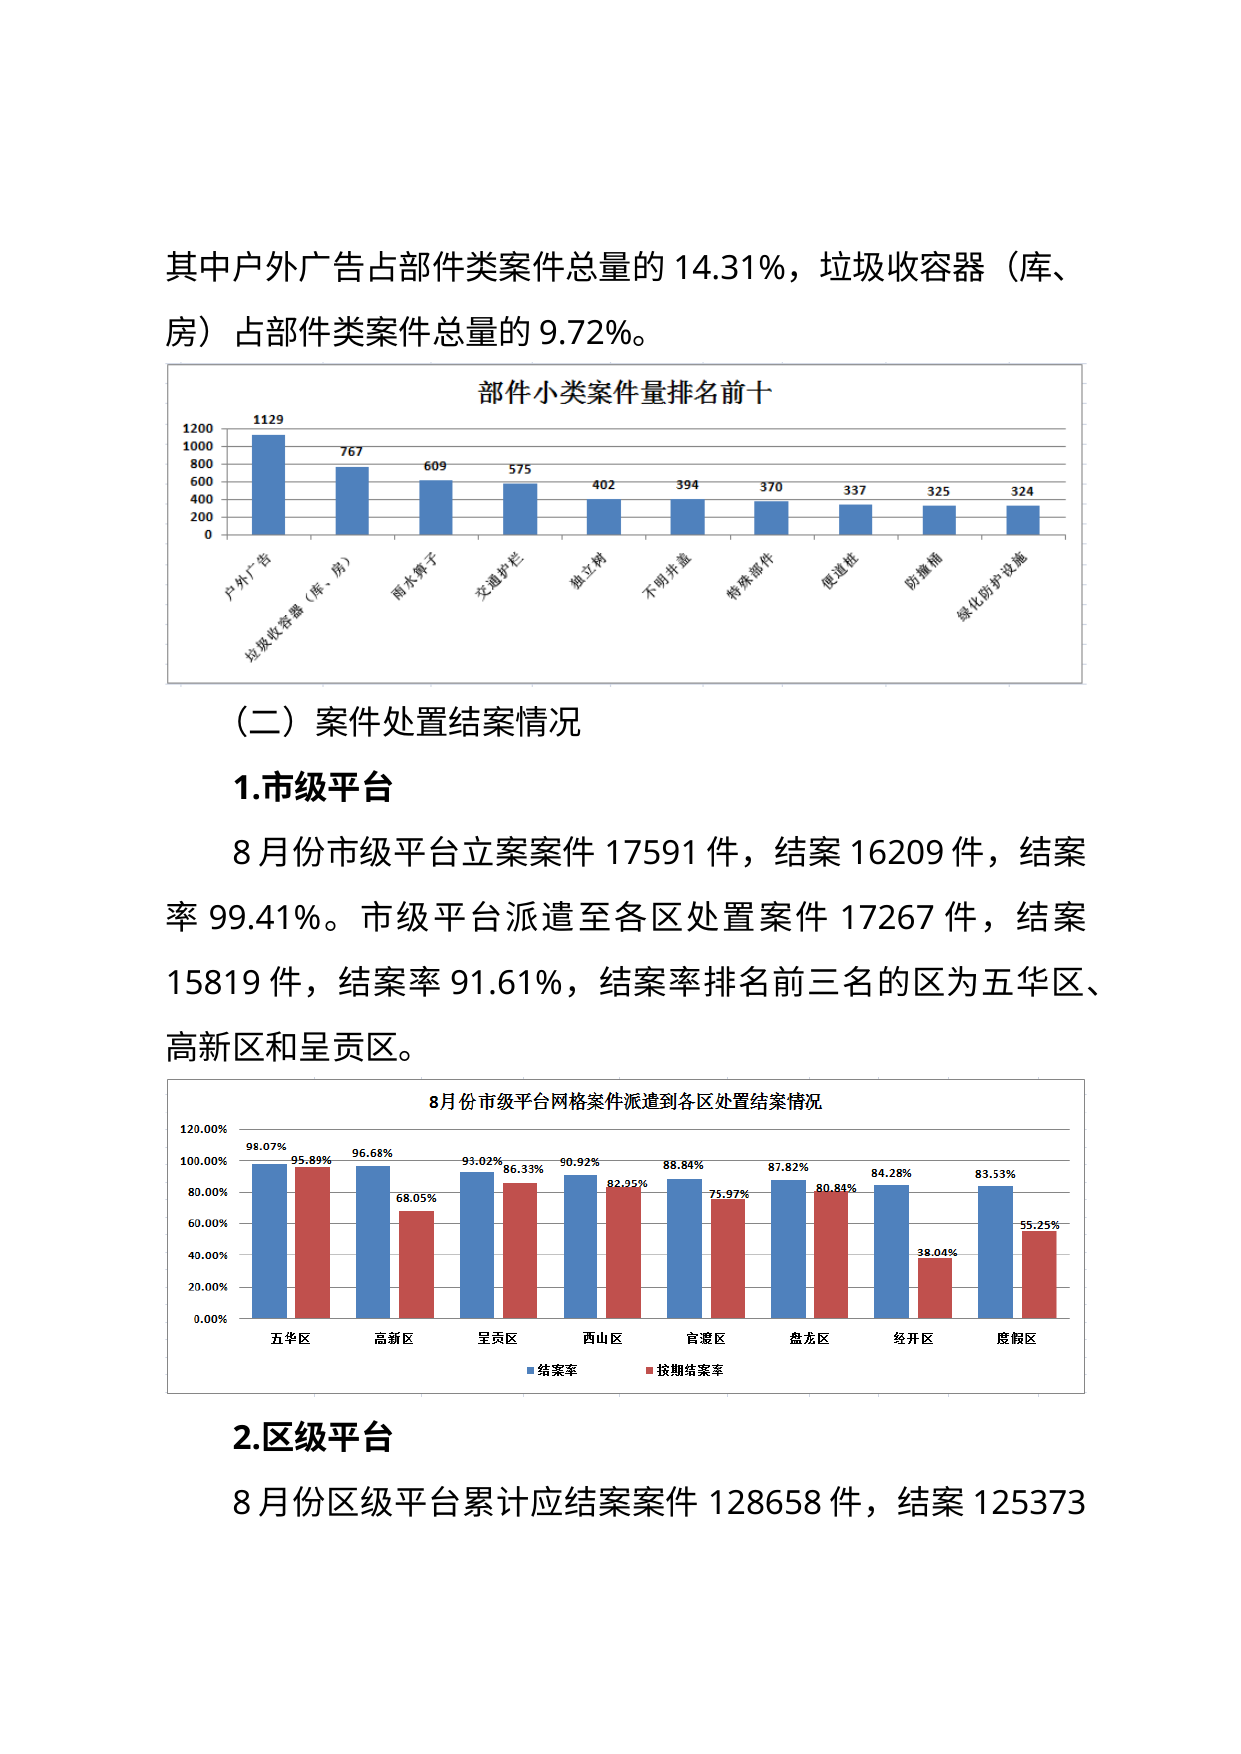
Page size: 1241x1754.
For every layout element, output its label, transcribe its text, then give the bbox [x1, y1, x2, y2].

text 8月份市级平台立案案件17591件，结案16209件，结案率99.41%。市级平台派遣至各区处置案件17267件，结案15819件，结案率91.61%，结案率排名前三名的区为五华区、高新区和呈贡区。 [165, 818, 1087, 1077]
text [165, 233, 1087, 362]
picture [165, 1077, 1087, 1397]
picture [165, 362, 1087, 687]
text 2.区级平台 [165, 1403, 1087, 1468]
text 1.市级平台 [165, 753, 1087, 818]
text （二）案件处置结案情况 [165, 688, 1087, 753]
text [165, 1468, 1087, 1533]
